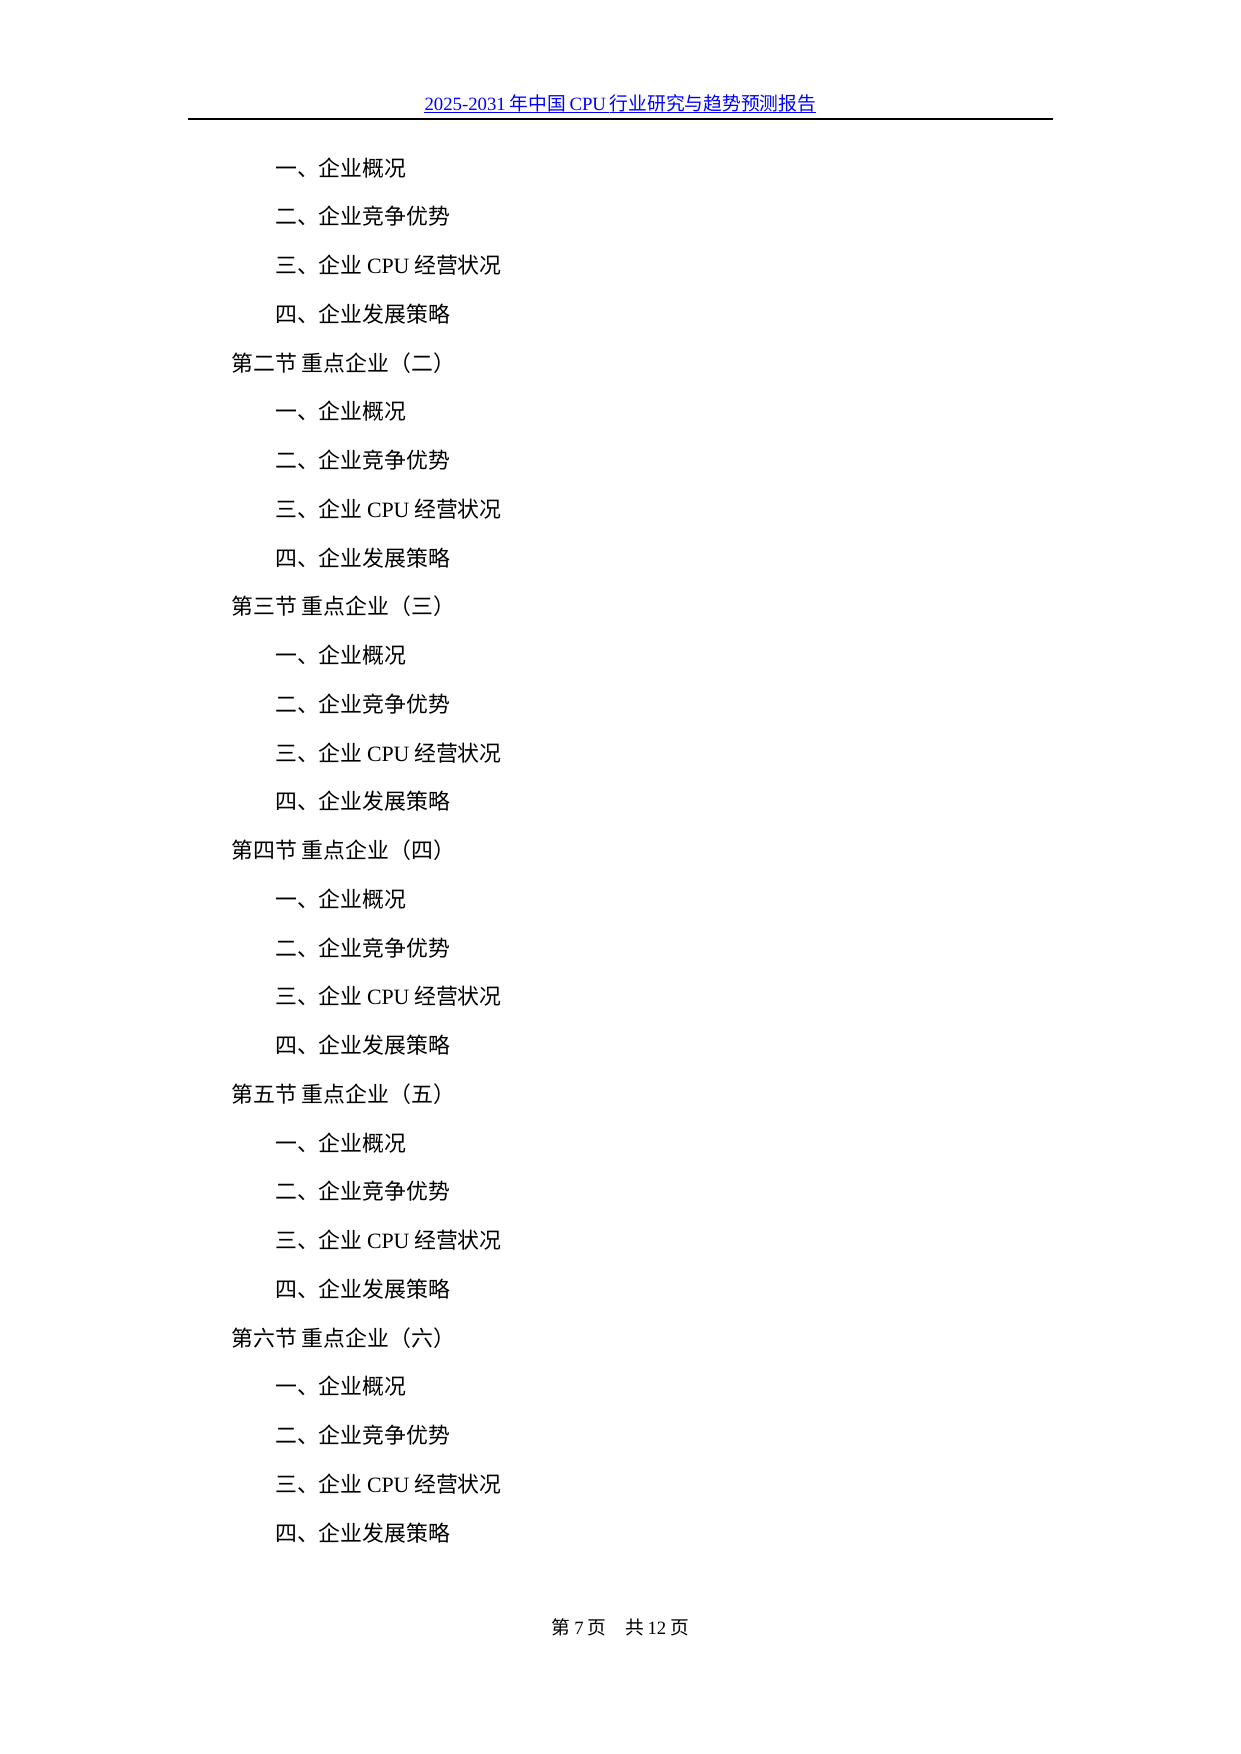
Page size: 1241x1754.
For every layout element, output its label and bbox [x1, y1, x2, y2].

text [187, 150, 1053, 1548]
